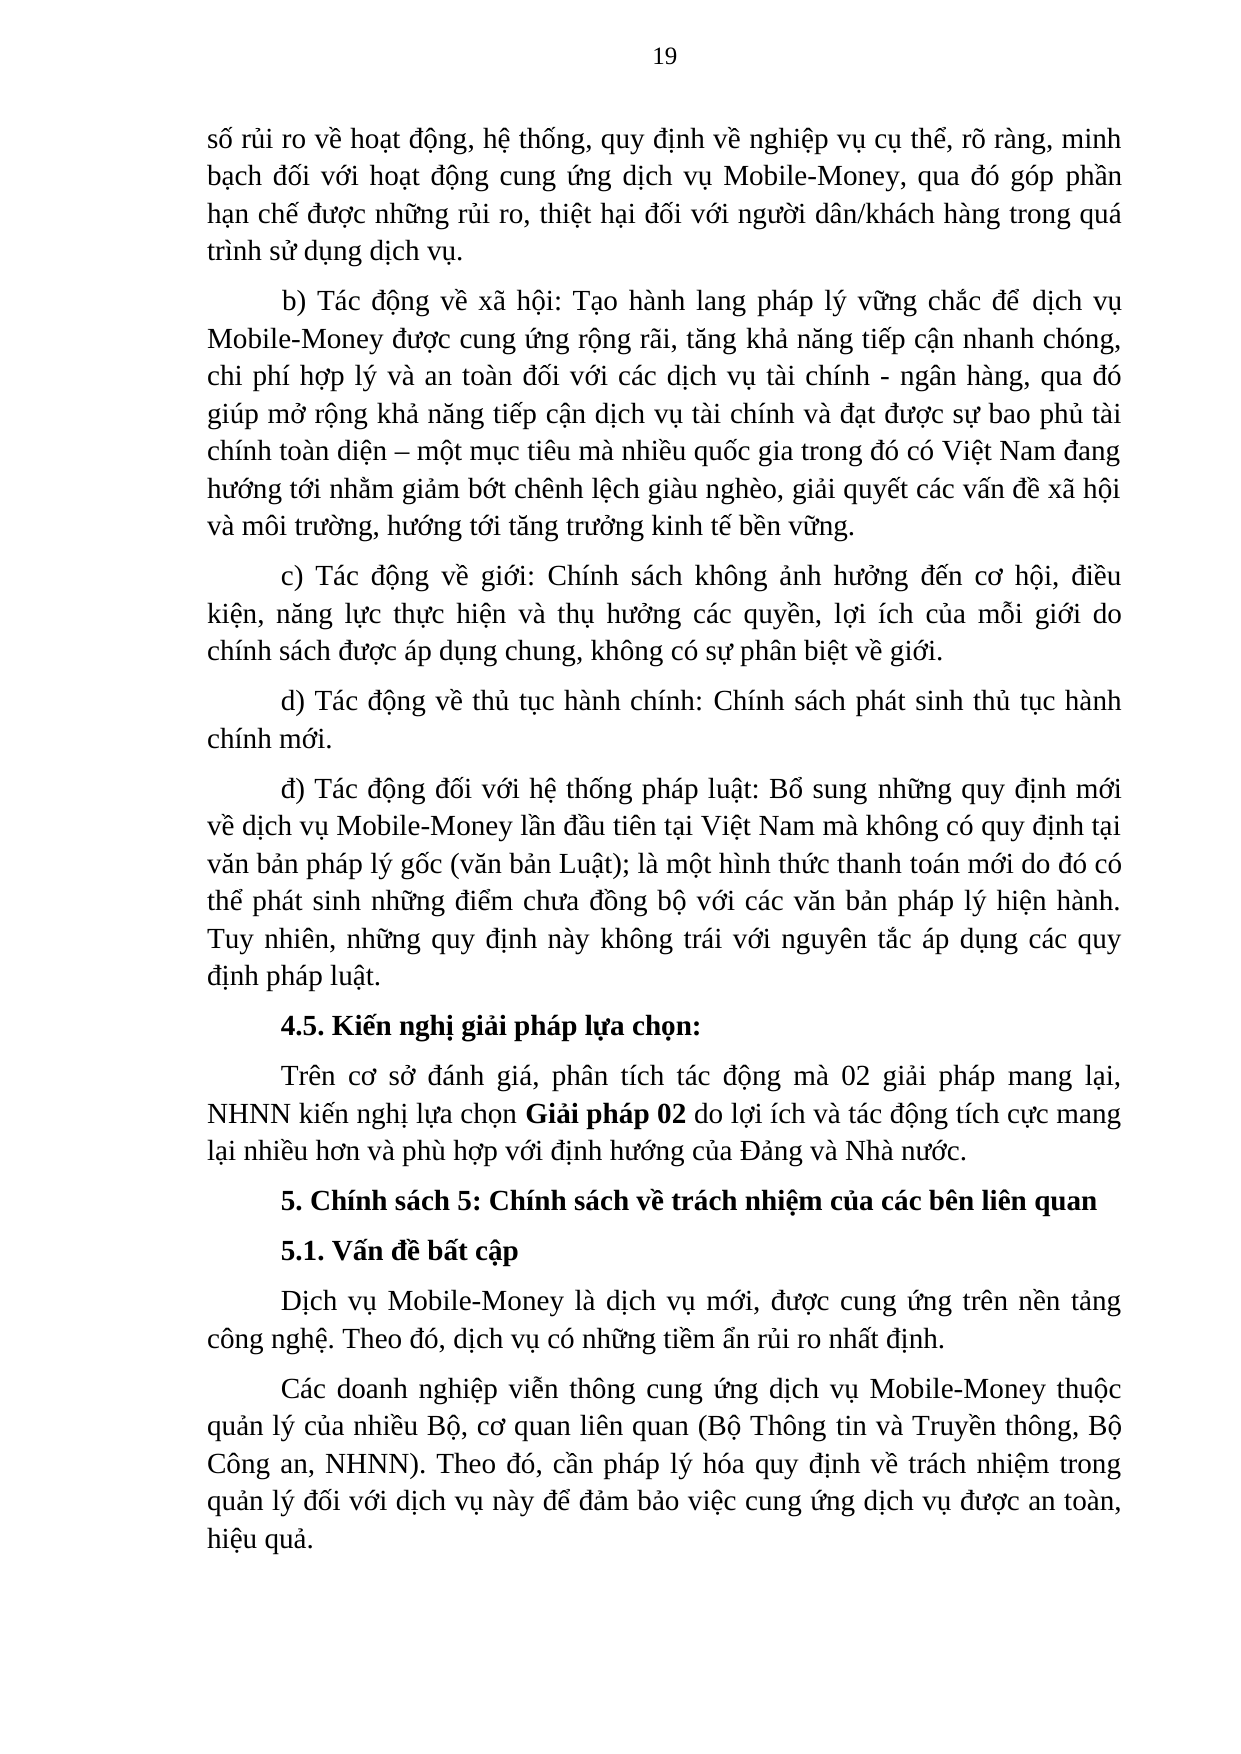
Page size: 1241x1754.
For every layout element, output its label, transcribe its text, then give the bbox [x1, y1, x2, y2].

subtitle Chính sách 5: Chính sách về trách nhiệm của các bên liên quan [207, 1181, 1122, 1218]
subtitle 4.5. Kiến nghị giải pháp lựa chọn: [207, 1006, 1122, 1043]
subtitle 5.1. Vấn đề bất cập [207, 1231, 1122, 1268]
text Các doanh nghiệp viễn thông cung ứng dịch vụ Mobile-Money thuộc quản lý của nhiều Bộ, cơ quan liên quan (Bộ Thông tin và Truyền thông, Bộ Công an, NHNN). Theo đó, cần pháp lý hóa quy định về trách nhiệm trong quản lý đối với dịch vụ này để đảm bảo việc cung ứng dịch vụ được an toàn, hiệu quả. [207, 1368, 1122, 1556]
text Dịch vụ Mobile-Money là dịch vụ mới, được cung ứng trên nền tảng công nghệ. Theo đó, dịch vụ có những tiềm ẩn rủi ro nhất định. [207, 1281, 1122, 1356]
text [207, 118, 1122, 158]
text d) Tác động về thủ tục hành chính: Chính sách phát sinh thủ tục hành chính mới. [207, 681, 1122, 756]
text c) Tác động về giới: Chính sách không ảnh hưởng đến cơ hội, điều kiện, năng lực thực hiện và thụ hưởng các quyền, lợi ích của mỗi giới do chính sách được áp dụng chung, không có sự phân biệt về giới. [207, 556, 1122, 668]
text Trên cơ sở đánh giá, phân tích tác động mà 02 giải pháp mang lại, NHNN kiến nghị lựa chọn Giải pháp 02 do lợi ích và tác động tích cực mang lại nhiều hơn và phù hợp với định hướng của Đảng và Nhà nước. [207, 1056, 1122, 1168]
text đ) Tác động đối với hệ thống pháp luật: Bổ sung những quy định mới về dịch vụ Mobile-Money lần đầu tiên tại Việt Nam mà không có quy định tại văn bản pháp lý gốc (văn bản Luật); là một hình thức thanh toán mới do đó có thể phát sinh những điểm chưa đồng bộ với các văn bản pháp lý hiện hành. Tuy nhiên, những quy định này không trái với nguyên tắc áp dụng các quy định pháp luật. [207, 768, 1122, 993]
text b) Tác động về xã hội: Tạo hành lang pháp lý vững chắc để dịch vụ Mobile-Money được cung ứng rộng rãi, tăng khả năng tiếp cận nhanh chóng, chi phí hợp lý và an toàn đối với các dịch vụ tài chính - ngân hàng, qua đó giúp mở rộng khả năng tiếp cận dịch vụ tài chính và đạt được sự bao phủ tài chính toàn diện – một mục tiêu mà nhiều quốc gia trong đó có Việt Nam đang hướng tới nhằm giảm bớt chênh lệch giàu nghèo, giải quyết các vấn đề xã hội và môi trường, hướng tới tăng trưởng kinh tế bền vững. [207, 281, 1122, 543]
